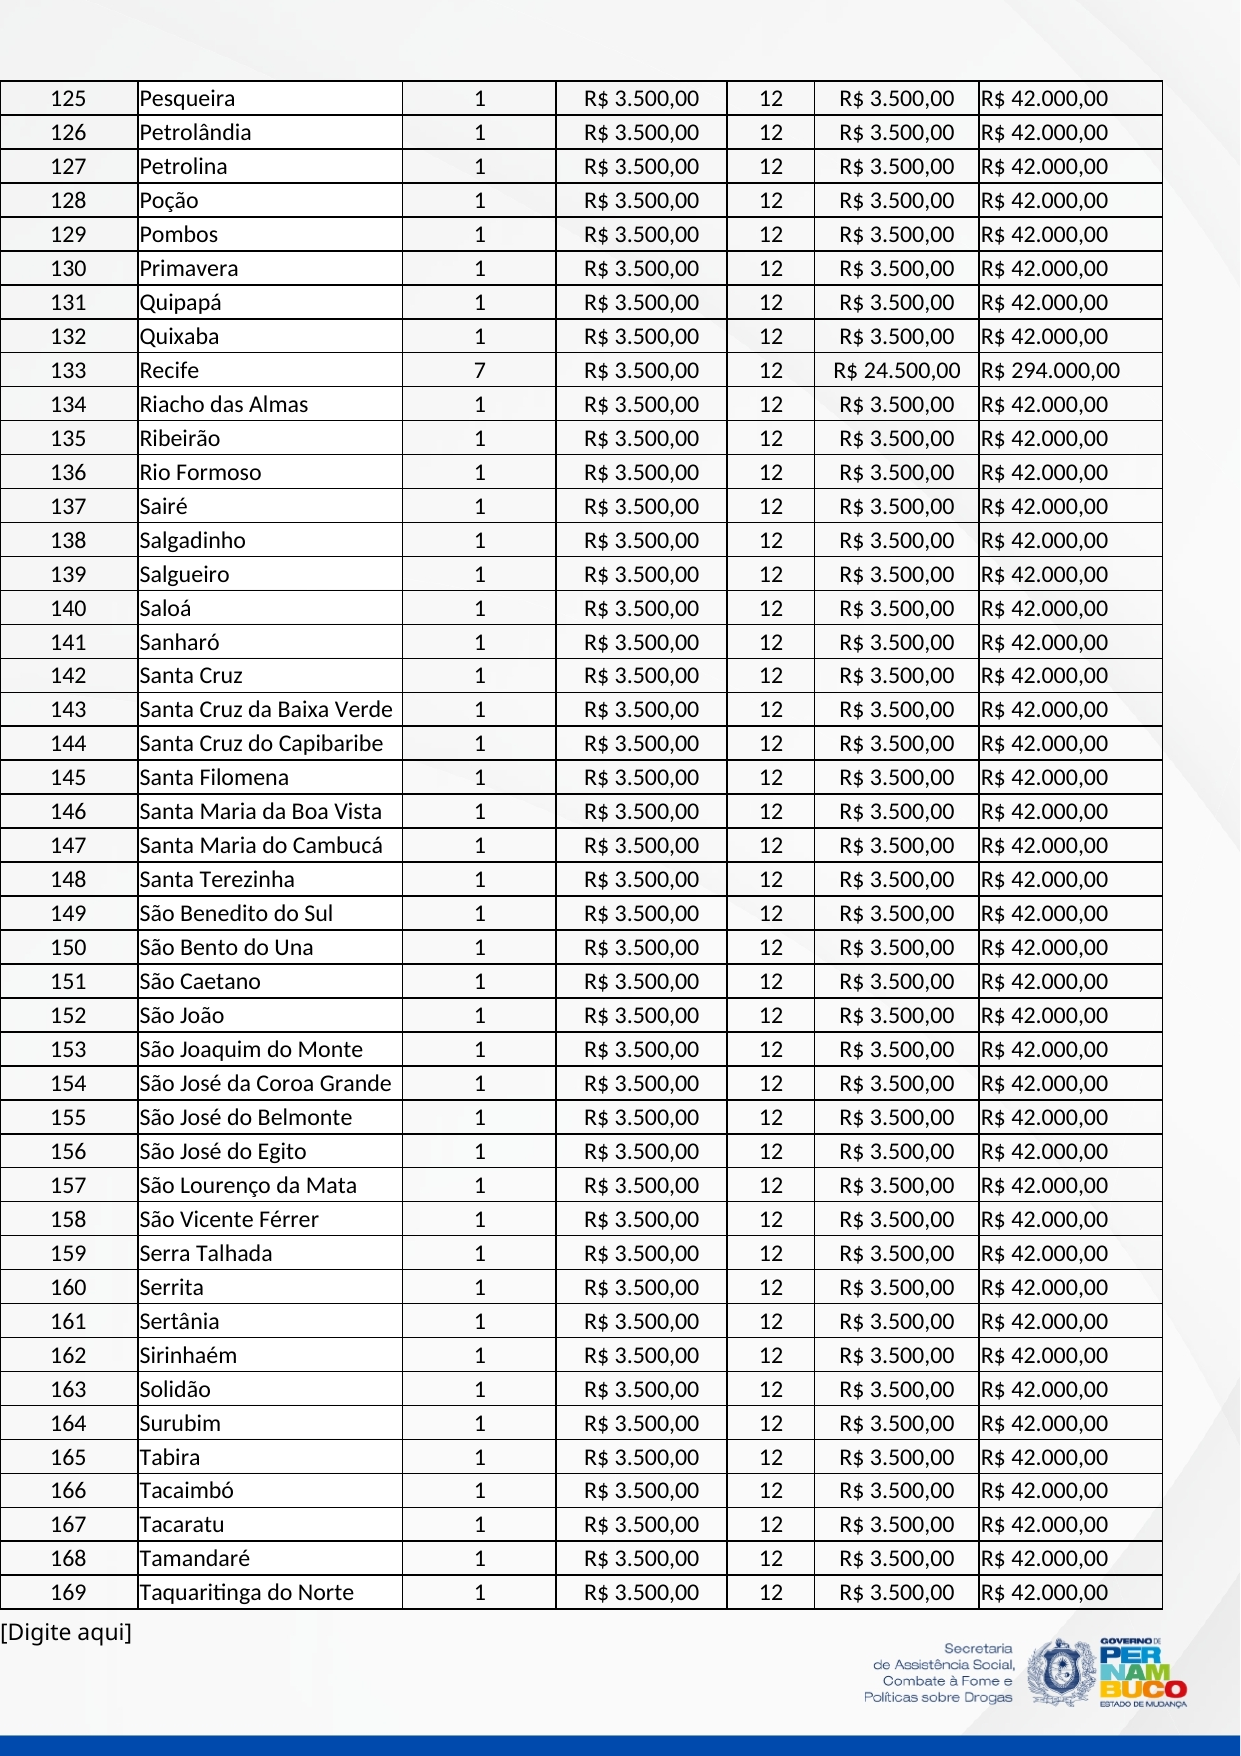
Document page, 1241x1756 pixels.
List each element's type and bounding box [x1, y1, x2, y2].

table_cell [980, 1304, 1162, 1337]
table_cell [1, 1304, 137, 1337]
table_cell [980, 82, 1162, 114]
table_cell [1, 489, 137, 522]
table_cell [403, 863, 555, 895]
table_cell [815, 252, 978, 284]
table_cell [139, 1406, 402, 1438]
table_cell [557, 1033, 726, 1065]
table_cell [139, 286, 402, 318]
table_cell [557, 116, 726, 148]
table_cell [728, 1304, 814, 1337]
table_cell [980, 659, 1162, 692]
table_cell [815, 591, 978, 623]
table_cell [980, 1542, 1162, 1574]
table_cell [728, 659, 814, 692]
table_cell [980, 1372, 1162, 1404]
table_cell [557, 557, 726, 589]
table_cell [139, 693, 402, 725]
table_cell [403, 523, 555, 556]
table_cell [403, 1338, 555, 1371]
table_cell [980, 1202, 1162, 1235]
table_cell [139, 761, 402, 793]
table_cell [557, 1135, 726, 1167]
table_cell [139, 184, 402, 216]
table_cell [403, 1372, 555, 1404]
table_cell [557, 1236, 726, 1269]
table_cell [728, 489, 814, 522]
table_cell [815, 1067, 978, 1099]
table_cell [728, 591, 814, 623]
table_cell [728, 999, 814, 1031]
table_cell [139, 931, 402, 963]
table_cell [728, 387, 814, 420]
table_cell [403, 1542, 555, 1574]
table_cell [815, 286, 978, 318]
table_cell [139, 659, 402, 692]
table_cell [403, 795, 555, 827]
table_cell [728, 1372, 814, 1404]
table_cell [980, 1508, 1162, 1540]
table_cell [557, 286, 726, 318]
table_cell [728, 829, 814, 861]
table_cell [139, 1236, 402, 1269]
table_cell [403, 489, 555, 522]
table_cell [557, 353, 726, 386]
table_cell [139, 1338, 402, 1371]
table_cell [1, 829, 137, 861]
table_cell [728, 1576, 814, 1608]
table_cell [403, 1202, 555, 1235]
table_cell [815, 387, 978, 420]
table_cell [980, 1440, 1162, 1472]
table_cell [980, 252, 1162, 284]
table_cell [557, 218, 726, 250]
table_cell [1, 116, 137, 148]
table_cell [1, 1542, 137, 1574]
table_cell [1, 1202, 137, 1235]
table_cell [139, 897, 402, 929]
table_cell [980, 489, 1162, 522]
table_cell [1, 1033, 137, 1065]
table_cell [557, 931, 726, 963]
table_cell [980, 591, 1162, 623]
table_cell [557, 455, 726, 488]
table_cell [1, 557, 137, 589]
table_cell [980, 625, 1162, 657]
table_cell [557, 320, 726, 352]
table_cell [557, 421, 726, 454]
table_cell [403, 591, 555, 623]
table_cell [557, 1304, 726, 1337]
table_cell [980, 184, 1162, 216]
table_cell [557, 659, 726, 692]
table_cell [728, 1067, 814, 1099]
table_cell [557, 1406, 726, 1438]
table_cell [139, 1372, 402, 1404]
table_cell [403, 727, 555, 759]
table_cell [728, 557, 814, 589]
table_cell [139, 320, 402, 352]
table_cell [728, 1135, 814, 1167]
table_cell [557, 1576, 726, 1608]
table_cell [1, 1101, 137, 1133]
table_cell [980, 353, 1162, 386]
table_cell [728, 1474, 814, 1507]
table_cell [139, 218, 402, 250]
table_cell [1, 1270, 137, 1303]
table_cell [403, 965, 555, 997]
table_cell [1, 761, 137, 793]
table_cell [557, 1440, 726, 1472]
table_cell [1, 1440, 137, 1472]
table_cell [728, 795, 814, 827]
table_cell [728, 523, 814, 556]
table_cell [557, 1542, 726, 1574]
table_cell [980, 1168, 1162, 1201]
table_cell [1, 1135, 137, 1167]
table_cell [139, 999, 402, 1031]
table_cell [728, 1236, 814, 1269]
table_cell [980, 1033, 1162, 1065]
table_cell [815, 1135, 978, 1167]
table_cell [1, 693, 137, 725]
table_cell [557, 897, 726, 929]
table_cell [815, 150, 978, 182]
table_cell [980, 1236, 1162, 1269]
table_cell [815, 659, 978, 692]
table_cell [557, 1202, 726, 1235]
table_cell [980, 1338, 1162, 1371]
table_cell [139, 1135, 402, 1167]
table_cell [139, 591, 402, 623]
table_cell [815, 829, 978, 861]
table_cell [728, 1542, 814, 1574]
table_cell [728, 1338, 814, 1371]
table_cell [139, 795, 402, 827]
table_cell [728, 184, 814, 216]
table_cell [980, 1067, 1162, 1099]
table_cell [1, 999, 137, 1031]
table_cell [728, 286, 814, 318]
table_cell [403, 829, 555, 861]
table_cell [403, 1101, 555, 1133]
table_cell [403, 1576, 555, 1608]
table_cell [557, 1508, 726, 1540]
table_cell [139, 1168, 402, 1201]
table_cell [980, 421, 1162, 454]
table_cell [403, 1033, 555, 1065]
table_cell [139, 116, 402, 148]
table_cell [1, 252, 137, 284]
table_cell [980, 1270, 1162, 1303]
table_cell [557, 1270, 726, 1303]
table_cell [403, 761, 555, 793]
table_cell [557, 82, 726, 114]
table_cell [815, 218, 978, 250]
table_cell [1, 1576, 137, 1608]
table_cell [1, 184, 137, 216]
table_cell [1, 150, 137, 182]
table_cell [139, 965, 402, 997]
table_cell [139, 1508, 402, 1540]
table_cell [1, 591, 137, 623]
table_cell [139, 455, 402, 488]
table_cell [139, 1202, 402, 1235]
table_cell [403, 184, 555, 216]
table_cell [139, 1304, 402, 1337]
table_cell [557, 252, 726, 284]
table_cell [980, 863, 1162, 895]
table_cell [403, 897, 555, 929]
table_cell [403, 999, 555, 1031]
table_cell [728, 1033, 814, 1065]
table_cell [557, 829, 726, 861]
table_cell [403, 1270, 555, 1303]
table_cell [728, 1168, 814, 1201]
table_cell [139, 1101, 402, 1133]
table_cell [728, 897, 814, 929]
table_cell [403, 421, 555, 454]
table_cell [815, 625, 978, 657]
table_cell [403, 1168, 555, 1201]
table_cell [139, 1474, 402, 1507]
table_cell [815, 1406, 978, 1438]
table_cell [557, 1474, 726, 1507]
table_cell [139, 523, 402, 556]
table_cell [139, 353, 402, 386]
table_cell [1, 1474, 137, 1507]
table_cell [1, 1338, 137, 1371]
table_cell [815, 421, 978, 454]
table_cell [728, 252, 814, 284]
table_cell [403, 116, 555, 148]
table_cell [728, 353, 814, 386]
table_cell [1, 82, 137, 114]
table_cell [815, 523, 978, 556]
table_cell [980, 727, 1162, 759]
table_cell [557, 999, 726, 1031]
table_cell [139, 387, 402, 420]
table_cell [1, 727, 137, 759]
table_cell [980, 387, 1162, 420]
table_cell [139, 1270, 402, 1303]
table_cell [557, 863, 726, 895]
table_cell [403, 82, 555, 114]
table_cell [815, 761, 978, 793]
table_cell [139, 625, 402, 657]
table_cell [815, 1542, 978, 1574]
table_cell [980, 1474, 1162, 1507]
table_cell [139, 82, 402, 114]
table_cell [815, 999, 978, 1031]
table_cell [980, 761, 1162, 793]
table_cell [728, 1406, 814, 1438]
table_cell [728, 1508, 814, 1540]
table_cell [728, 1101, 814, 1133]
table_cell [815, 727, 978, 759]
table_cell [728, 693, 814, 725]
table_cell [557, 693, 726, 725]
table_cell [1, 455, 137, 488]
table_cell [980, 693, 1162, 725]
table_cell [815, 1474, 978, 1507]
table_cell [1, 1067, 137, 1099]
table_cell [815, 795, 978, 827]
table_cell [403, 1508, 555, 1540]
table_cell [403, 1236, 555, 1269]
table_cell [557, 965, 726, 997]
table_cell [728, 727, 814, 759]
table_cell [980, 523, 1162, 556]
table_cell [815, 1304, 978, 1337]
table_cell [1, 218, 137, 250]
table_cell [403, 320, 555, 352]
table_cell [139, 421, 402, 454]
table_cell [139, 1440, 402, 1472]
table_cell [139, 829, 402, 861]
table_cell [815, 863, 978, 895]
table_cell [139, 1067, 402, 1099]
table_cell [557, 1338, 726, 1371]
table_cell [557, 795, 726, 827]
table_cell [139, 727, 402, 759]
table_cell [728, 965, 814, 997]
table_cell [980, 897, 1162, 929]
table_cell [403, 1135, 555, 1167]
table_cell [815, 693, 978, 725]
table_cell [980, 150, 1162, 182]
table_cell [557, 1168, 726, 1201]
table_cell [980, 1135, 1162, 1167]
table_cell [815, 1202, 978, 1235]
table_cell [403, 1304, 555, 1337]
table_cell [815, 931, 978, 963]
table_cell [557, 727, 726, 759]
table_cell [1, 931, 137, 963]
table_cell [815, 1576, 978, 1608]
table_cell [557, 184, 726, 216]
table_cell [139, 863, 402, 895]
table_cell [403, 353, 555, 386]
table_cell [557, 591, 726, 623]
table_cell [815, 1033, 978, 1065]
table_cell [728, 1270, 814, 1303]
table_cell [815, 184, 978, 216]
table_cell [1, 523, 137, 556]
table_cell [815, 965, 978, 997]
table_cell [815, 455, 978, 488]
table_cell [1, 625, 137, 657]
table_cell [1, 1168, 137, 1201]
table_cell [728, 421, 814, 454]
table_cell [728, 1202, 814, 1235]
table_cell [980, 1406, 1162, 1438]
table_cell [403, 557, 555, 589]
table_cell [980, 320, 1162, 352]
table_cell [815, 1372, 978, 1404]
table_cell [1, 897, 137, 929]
picture [0, 0, 1241, 1756]
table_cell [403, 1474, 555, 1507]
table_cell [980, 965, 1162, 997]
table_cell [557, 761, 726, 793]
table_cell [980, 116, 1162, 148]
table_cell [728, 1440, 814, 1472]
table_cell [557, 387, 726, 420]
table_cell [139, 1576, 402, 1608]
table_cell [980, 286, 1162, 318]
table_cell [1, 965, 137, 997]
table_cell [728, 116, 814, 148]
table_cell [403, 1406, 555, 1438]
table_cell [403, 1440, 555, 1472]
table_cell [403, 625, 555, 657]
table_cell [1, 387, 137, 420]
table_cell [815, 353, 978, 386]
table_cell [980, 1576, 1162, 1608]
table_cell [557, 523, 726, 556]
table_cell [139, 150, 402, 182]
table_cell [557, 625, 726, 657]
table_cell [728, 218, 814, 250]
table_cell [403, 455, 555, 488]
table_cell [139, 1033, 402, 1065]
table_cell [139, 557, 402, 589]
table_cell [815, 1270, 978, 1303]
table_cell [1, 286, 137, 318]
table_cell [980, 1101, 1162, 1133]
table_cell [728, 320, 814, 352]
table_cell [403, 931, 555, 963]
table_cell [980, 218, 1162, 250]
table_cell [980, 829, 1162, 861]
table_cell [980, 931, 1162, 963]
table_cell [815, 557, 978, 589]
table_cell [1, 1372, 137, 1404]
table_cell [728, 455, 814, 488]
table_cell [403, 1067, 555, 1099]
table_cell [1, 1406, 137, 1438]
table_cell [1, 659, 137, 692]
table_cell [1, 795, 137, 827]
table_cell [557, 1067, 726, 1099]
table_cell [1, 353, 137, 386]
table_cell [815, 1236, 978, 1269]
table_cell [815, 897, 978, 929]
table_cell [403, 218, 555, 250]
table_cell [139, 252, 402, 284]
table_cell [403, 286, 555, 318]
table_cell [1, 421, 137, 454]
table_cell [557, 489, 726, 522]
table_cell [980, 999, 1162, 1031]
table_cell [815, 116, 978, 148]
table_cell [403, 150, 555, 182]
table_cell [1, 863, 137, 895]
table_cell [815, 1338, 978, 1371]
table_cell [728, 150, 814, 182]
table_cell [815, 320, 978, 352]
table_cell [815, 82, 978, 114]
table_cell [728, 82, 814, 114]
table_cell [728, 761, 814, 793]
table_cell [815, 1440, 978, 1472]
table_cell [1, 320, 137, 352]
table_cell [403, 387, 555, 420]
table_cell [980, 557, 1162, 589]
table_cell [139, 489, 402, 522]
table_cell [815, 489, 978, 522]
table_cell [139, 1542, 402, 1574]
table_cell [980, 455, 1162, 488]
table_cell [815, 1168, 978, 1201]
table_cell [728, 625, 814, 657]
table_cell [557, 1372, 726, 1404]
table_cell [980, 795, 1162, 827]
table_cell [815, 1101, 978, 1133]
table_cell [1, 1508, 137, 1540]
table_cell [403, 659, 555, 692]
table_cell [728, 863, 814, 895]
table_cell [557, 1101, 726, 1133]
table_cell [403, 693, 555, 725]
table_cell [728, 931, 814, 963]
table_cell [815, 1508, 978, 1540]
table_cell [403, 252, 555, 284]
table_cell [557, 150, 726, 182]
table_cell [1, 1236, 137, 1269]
